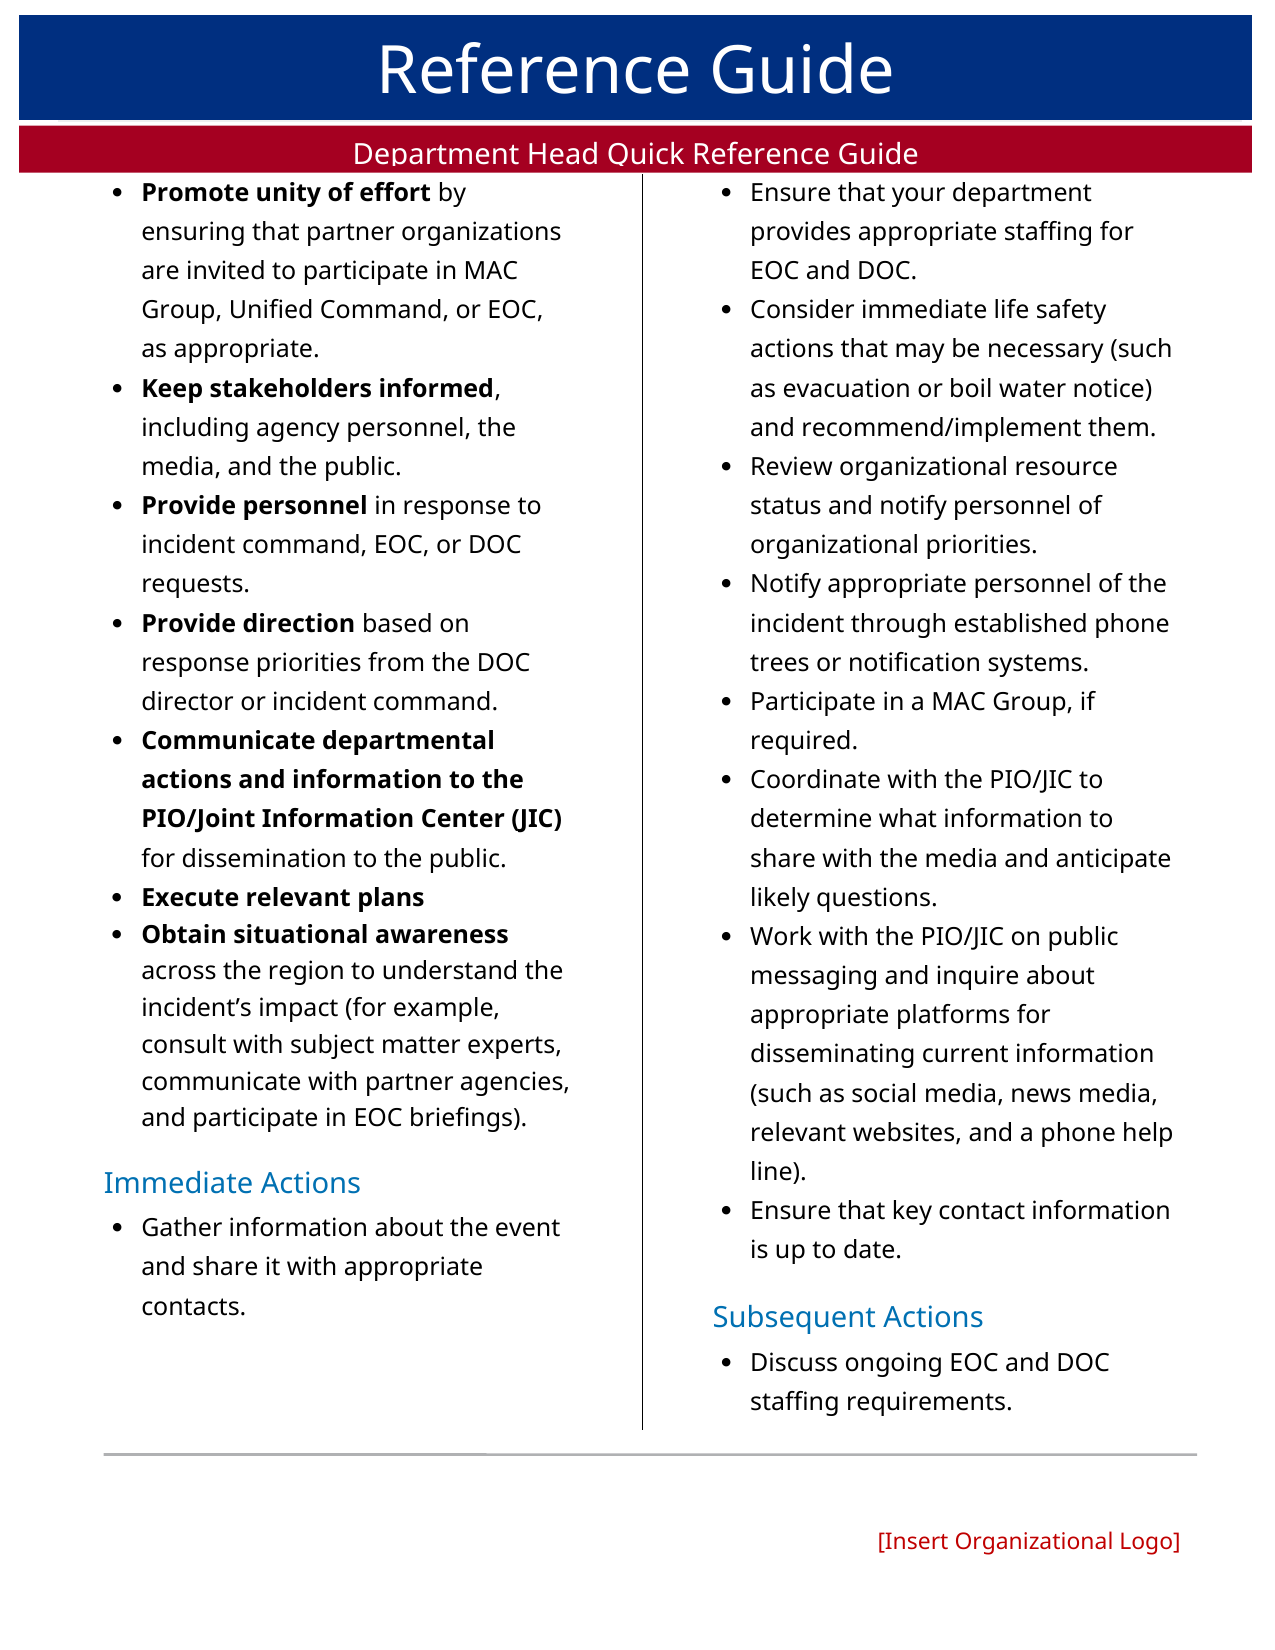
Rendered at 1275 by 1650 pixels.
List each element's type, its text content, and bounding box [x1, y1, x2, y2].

list Discuss ongoing EOC and DOC staffing requirements. [722, 1344, 1181, 1417]
list Review organizational resource status and notify personnel of organizational priorities. [722, 449, 1181, 561]
list Notify appropriate personnel of the incident through established phone trees or notification systems. [722, 566, 1181, 678]
list Ensure that key contact information is up to date. [722, 1193, 1181, 1266]
list Gather information about the event and share it with appropriate contacts. [113, 1210, 571, 1322]
list Keep stakeholders informed, including agency personnel, the media, and the public. [113, 370, 571, 483]
list Promote unity of effort by ensuring that partner organizations are invited to participate in MAC Group, Unified Command, or EOC, as appropriate. [113, 174, 571, 365]
subtitle Subsequent Actions [712, 1296, 1181, 1336]
list Work with the PIO/JIC on public messaging and inquire about appropriate platforms for disseminating current information (such as social media, news media, relevant websites, and a phone help line). [722, 919, 1181, 1188]
list Consider immediate life safety actions that may be necessary (such as evacuation or boil water notice) and recommend/implement them. [722, 292, 1181, 443]
list Participate in a MAC Group, if required. [722, 684, 1181, 757]
list Provide direction based on response priorities from the DOC director or incident command. [113, 605, 571, 718]
list Ensure that your department provides appropriate staffing for EOC and DOC. [722, 174, 1181, 287]
subtitle Immediate Actions [103, 1162, 571, 1202]
list Communicate departmental actions and information to the PIO/Joint Information Center (JIC) for dissemination to the public. [113, 723, 571, 874]
list Coordinate with the PIO/JIC to determine what information to share with the media and anticipate likely questions. [722, 762, 1181, 913]
list Provide personnel in response to incident command, EOC, or DOC requests. [113, 488, 571, 600]
list Obtain situational awareness across the region to understand the incident’s impact (for example, consult with subject matter experts, communicate with partner agencies, and participate in EOC briefings). [112, 916, 571, 1134]
list Execute relevant plans [112, 879, 571, 913]
